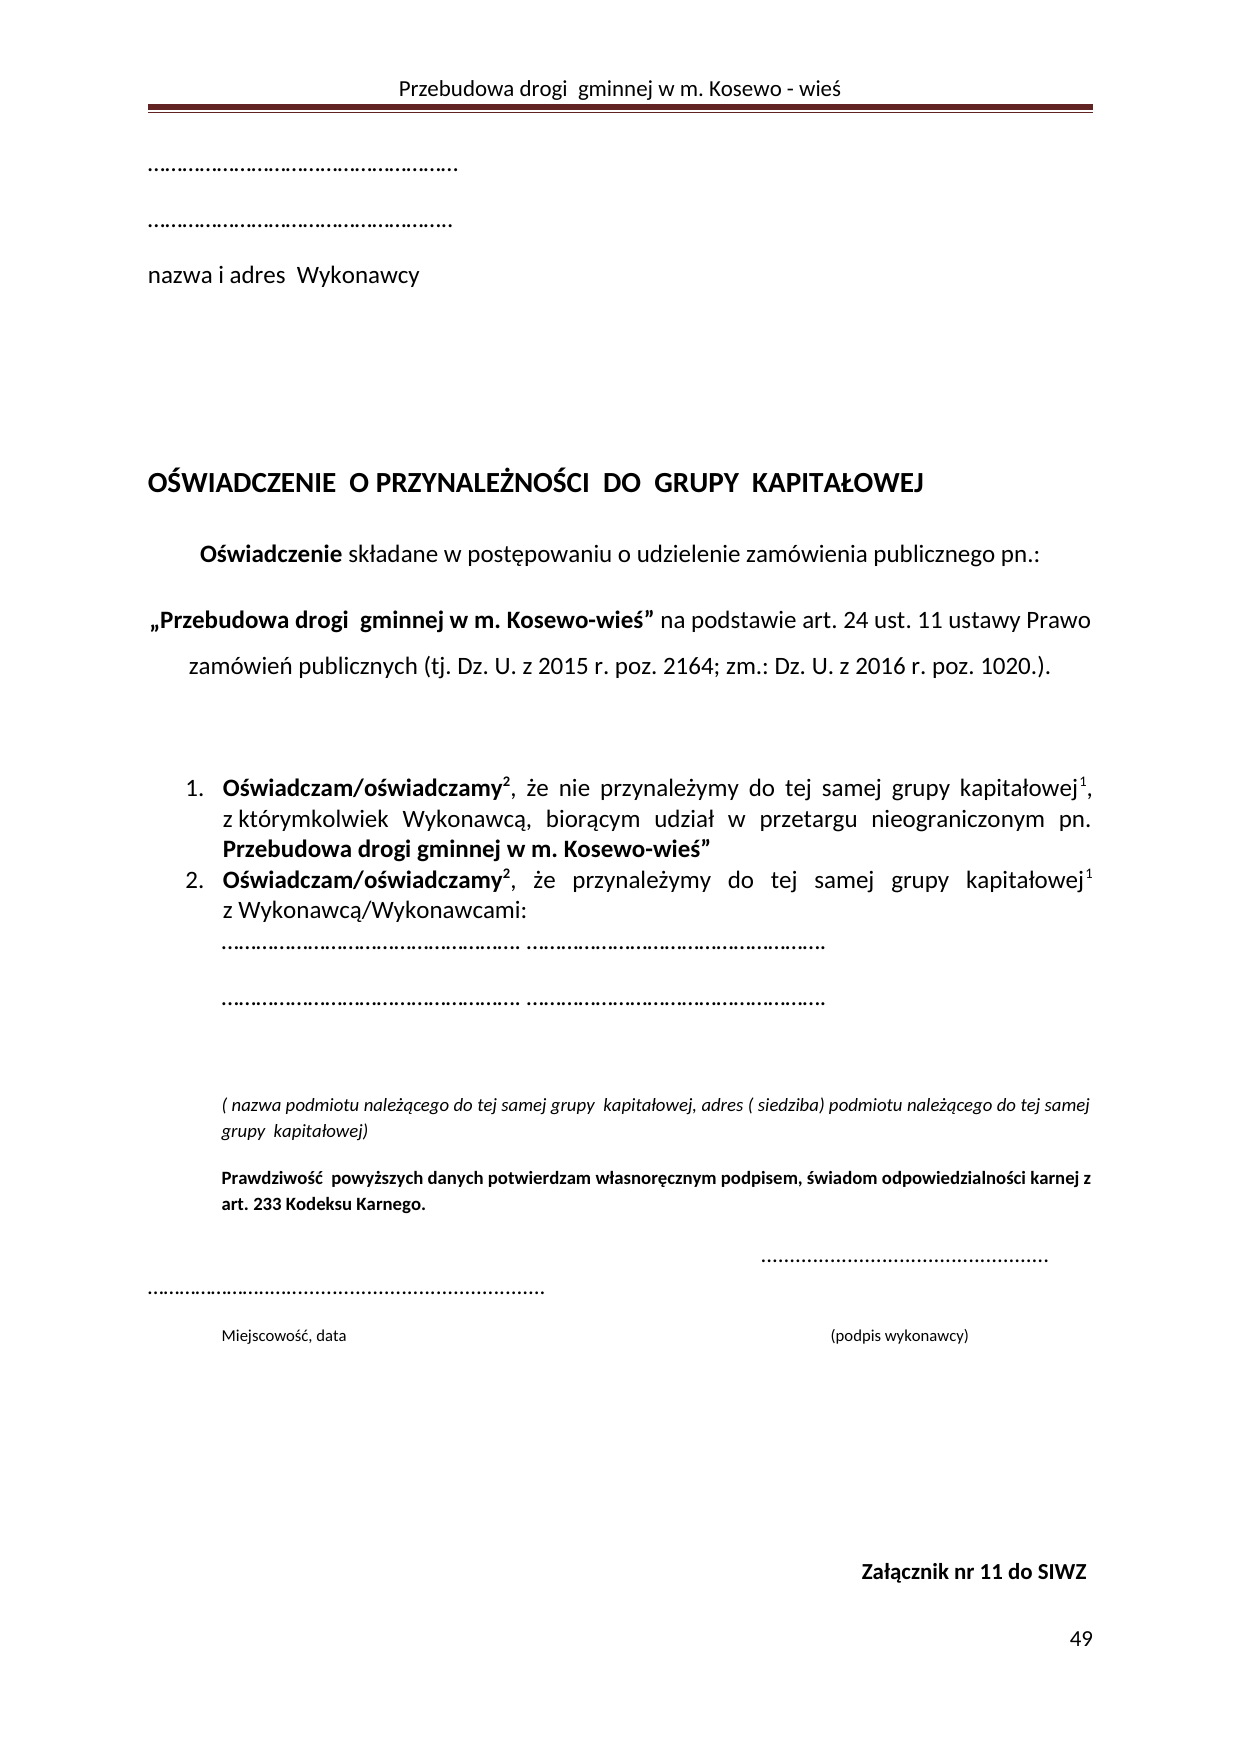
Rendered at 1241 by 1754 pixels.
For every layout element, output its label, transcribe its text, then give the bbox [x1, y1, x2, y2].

text ……………………………………………. ……………………………………………. [221, 925, 1093, 956]
text nazwa i adres Wykonawcy [148, 259, 1093, 290]
text Oświadczenie składane w postępowaniu o udzielenie zamówienia publicznego pn.: [148, 538, 1093, 568]
text „Przebudowa drogi gminnej w m. Kosewo-wieś” na podstawie art. 24 ust. 11 ustawy Prawo zamówień publicznych (tj. Dz. U. z 2015 r. poz. 2164; zm.: Dz. U. z 2016 r. poz. 1020.). [148, 604, 1093, 681]
list Oświadczam/oświadczamy2, że nie przynależymy do tej samej grupy kapitałowej1, z którymkolwiek Wykonawcą, biorącym udział w przetargu nieograniczonym pn. Przebudowa drogi gminnej w m. Kosewo-wieś” [185, 773, 1093, 864]
text Załącznik nr 11 do SIWZ [148, 1557, 1093, 1585]
text ……………………………………………… [148, 148, 1093, 178]
text ( nazwa podmiotu należącego do tej samej grupy kapitałowej, adres ( siedziba) podmiotu należącego do tej samej grupy kapitałowej) [221, 1093, 1093, 1142]
text .................................................. …………………..…............................................. [148, 1240, 1093, 1300]
text ……………………………………………. ……………………………………………. [221, 981, 1093, 1012]
text Prawdziwość powyższych danych potwierdzam własnoręcznym podpisem, świadom odpowiedzialności karnej z art. 233 Kodeksu Karnego. [221, 1166, 1093, 1216]
text OŚWIADCZENIE O PRZYNALEŻNOŚCI DO GRUPY KAPITAŁOWEJ [148, 464, 1093, 499]
list Oświadczam/oświadczamy2, że przynależymy do tej samej grupy kapitałowej1 z Wykonawcą/Wykonawcami: [185, 864, 1093, 925]
text Miejscowość, data (podpis wykonawcy) [221, 1325, 1093, 1345]
text …………………………………………….. [148, 203, 1093, 234]
